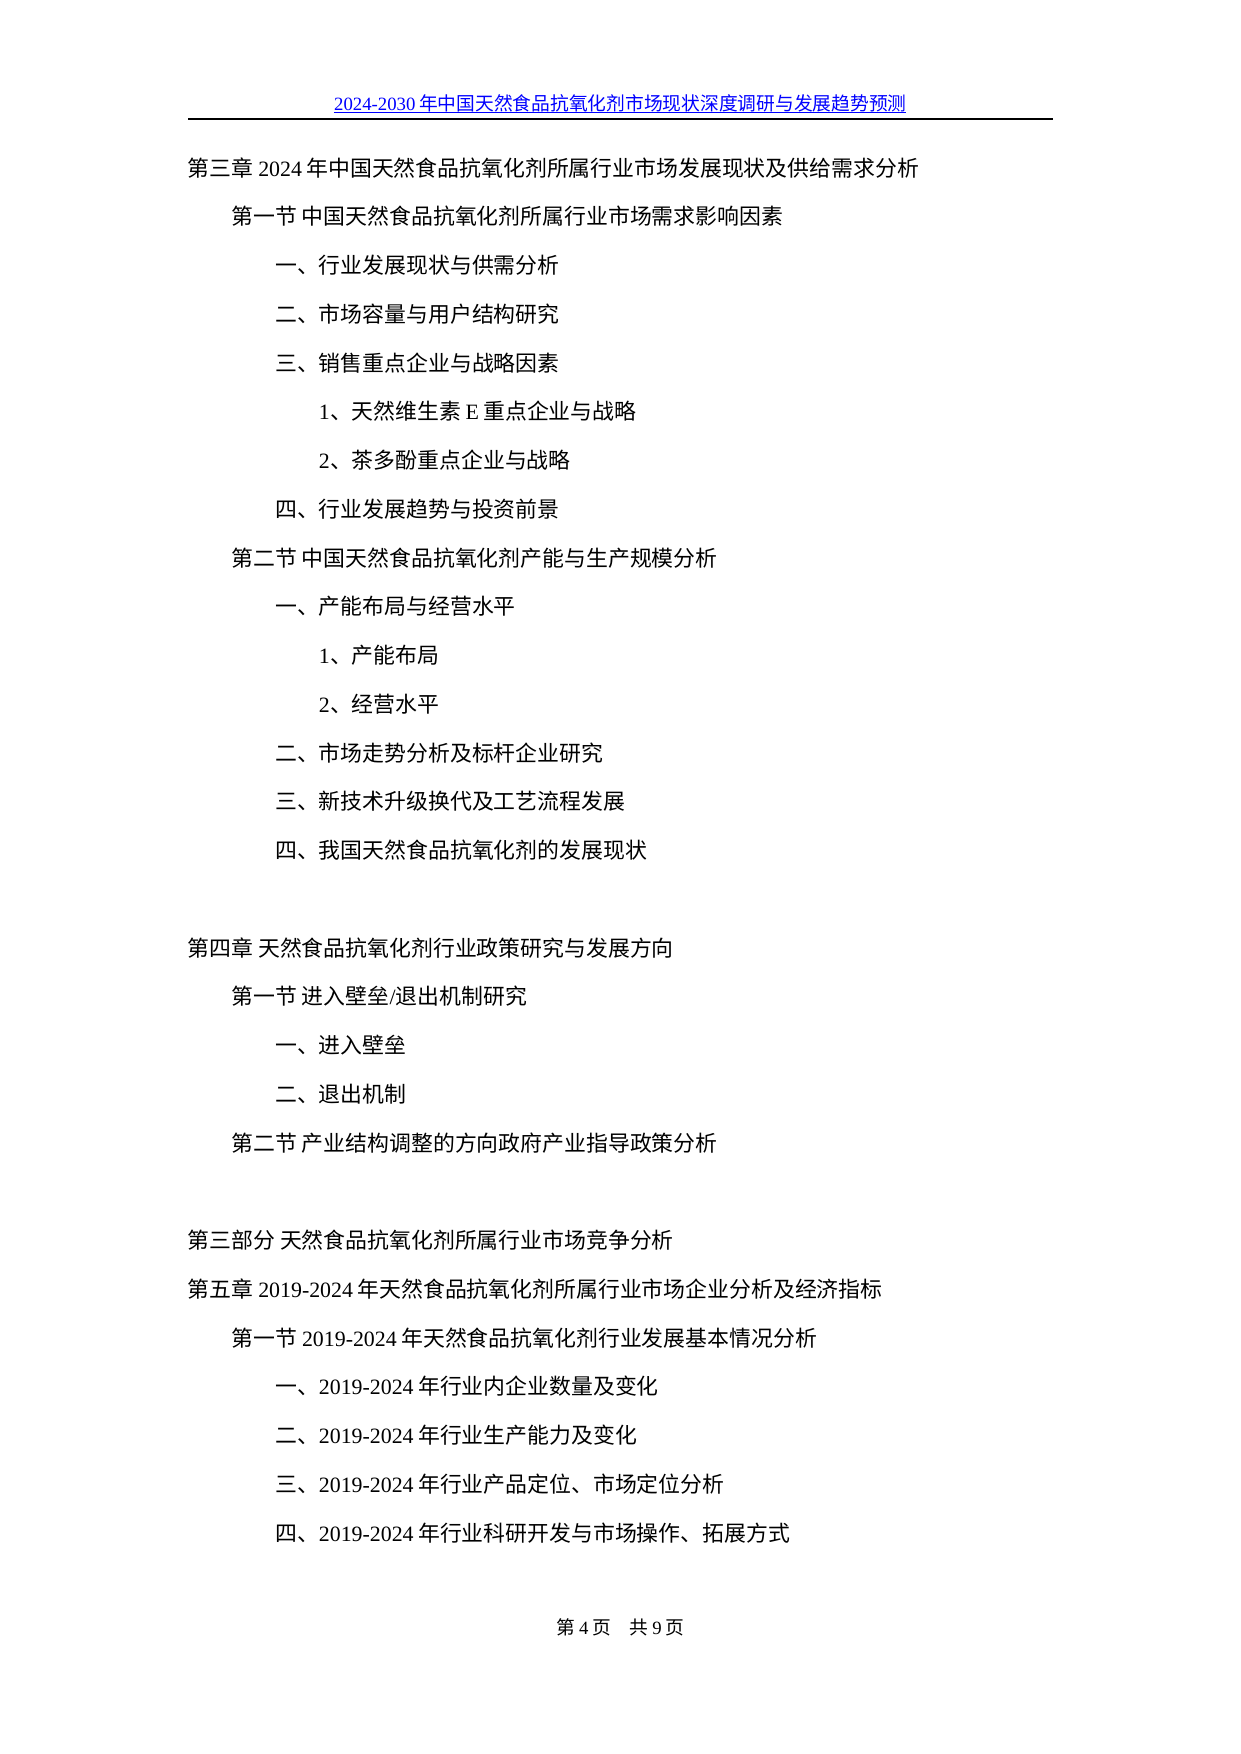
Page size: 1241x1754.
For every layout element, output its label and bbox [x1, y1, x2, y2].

text [187, 150, 1053, 1548]
